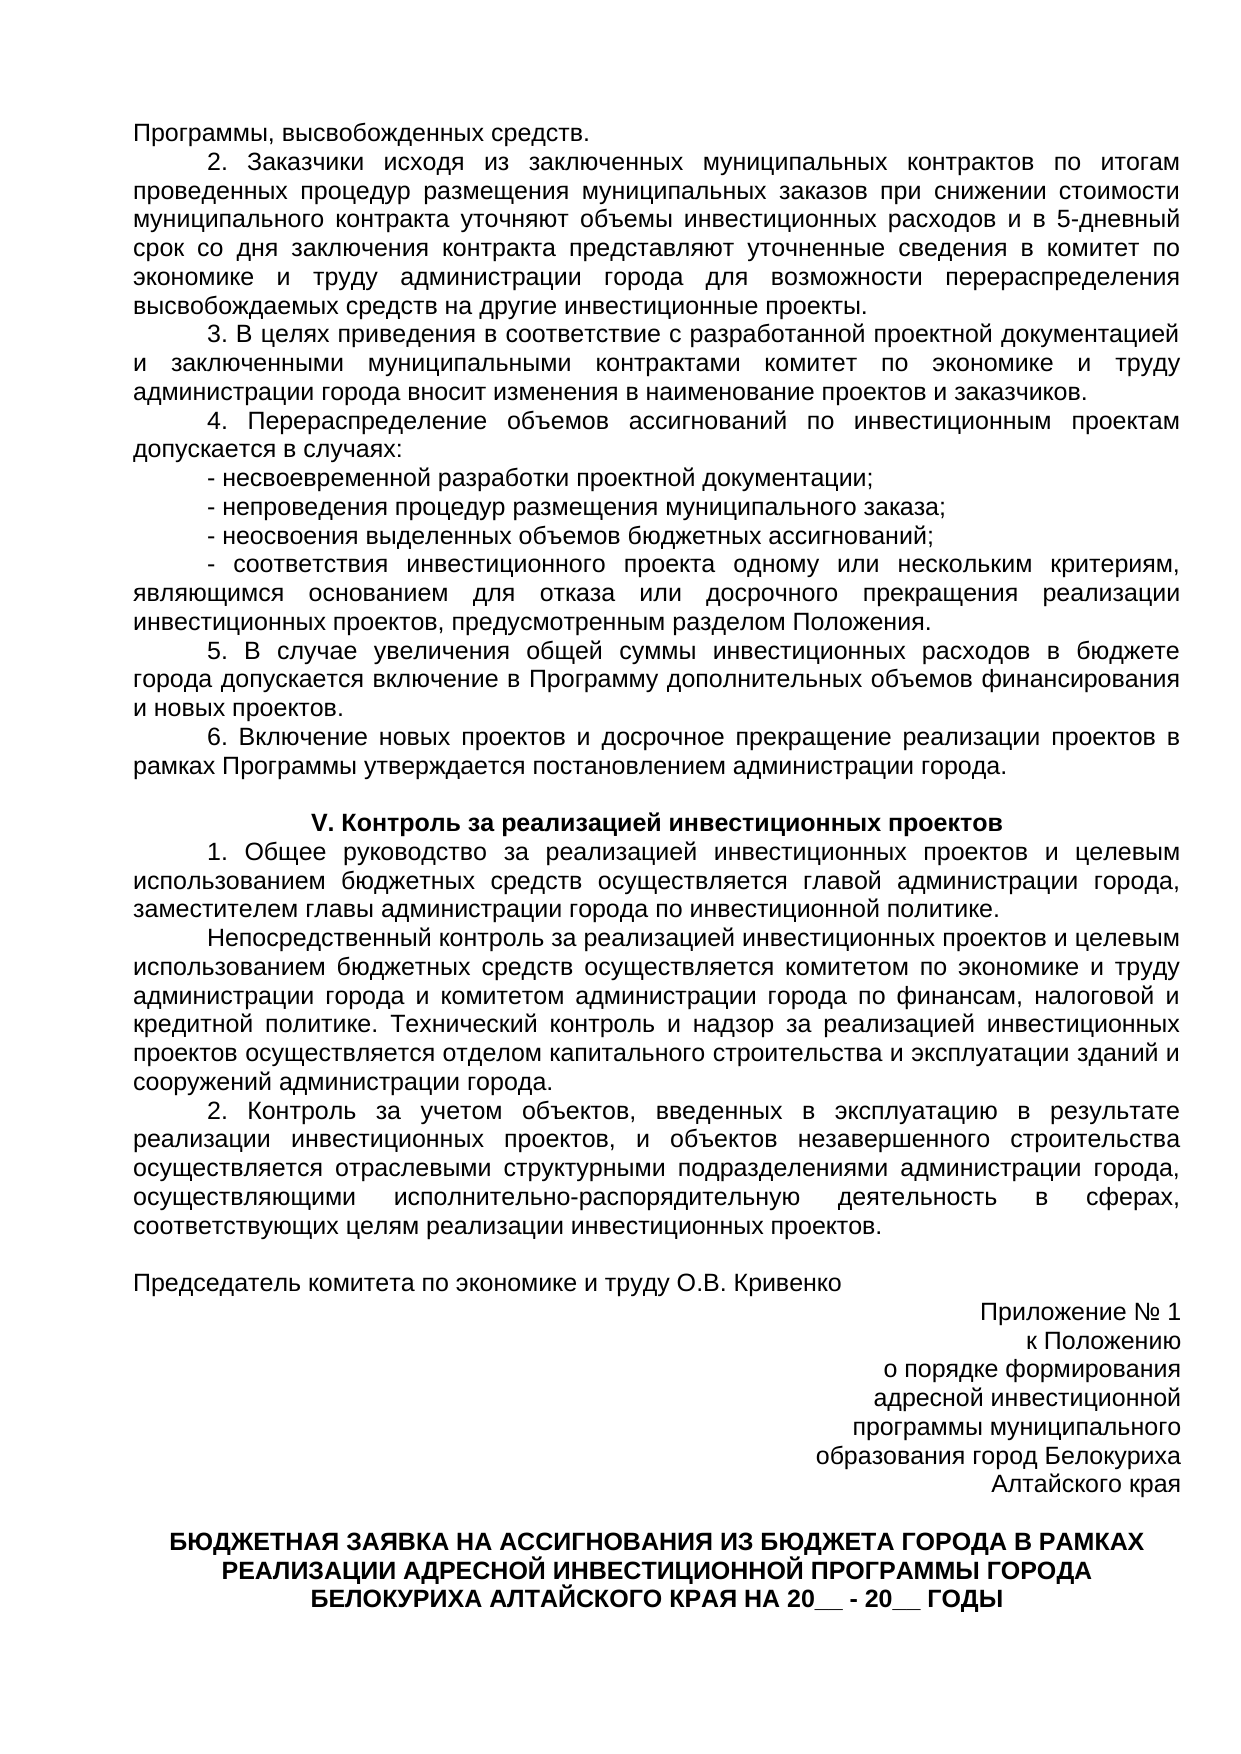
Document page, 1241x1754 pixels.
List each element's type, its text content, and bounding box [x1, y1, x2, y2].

text 1. Общее руководство за реализацией инвестиционных проектов и целевым использованием бюджетных средств осуществляется главой администрации города, заместителем главы администрации города по инвестиционной политике. [133, 837, 1181, 923]
text V. Контроль за реализацией инвестиционных проектов [133, 808, 1181, 837]
text образования город Белокуриха [133, 1441, 1181, 1469]
text программы муниципального [133, 1412, 1181, 1441]
text 3. В целях приведения в соответствие с разработанной проектной документацией и заключенными муниципальными контрактами комитет по экономике и труду администрации города вносит изменения в наименование проектов и заказчиков. [133, 319, 1181, 406]
text Приложение № 1 [133, 1297, 1181, 1326]
text Алтайского края [133, 1469, 1181, 1498]
text 4. Перераспределение объемов ассигнований по инвестиционным проектам допускается в случаях: [133, 406, 1181, 463]
text к Положению [133, 1326, 1181, 1354]
text 2. Заказчики исходя из заключенных муниципальных контрактов по итогам проведенных процедур размещения муниципальных заказов при снижении стоимости муниципального контракта уточняют объемы инвестиционных расходов и в 5-дневный срок со дня заключения контракта представляют уточненные сведения в комитет по экономике и труду администрации города для возможности перераспределения высвобождаемых средств на другие инвестиционные проекты. [133, 147, 1181, 319]
text - неосвоения выделенных объемов бюджетных ассигнований; [133, 521, 1181, 549]
text 5. В случае увеличения общей суммы инвестиционных расходов в бюджете города допускается включение в Программу дополнительных объемов финансирования и новых проектов. [133, 636, 1181, 722]
text Председатель комитета по экономике и труду О.В. Кривенко [133, 1268, 1181, 1297]
text БЮДЖЕТНАЯ ЗАЯВКА НА АССИГНОВАНИЯ ИЗ БЮДЖЕТА ГОРОДА В РАМКАХ РЕАЛИЗАЦИИ АДРЕСНОЙ ИНВЕСТИЦИОННОЙ ПРОГРАММЫ ГОРОДА БЕЛОКУРИХА АЛТАЙСКОГО КРАЯ НА 20__ - 20__ ГОДЫ [133, 1527, 1181, 1613]
text 2. Контроль за учетом объектов, введенных в эксплуатацию в результате реализации инвестиционных проектов, и объектов незавершенного строительства осуществляется отраслевыми структурными подразделениями администрации города, осуществляющими исполнительно-распорядительную деятельность в сферах, соответствующих целям реализации инвестиционных проектов. [133, 1096, 1181, 1239]
text о порядке формирования [133, 1354, 1181, 1383]
text Непосредственный контроль за реализацией инвестиционных проектов и целевым использованием бюджетных средств осуществляется комитетом по экономике и труду администрации города и комитетом администрации города по финансам, налоговой и кредитной политике. Технический контроль и надзор за реализацией инвестиционных проектов осуществляется отделом капитального строительства и эксплуатации зданий и сооружений администрации города. [133, 923, 1181, 1096]
text адресной инвестиционной [133, 1383, 1181, 1412]
text - непроведения процедур размещения муниципального заказа; [133, 492, 1181, 521]
text 6. Включение новых проектов и досрочное прекращение реализации проектов в рамках Программы утверждается постановлением администрации города. [133, 722, 1181, 779]
text - несвоевременной разработки проектной документации; [133, 463, 1181, 492]
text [133, 118, 1181, 147]
text - соответствия инвестиционного проекта одному или нескольким критериям, являющимся основанием для отказа или досрочного прекращения реализации инвестиционных проектов, предусмотренным разделом Положения. [133, 549, 1181, 636]
